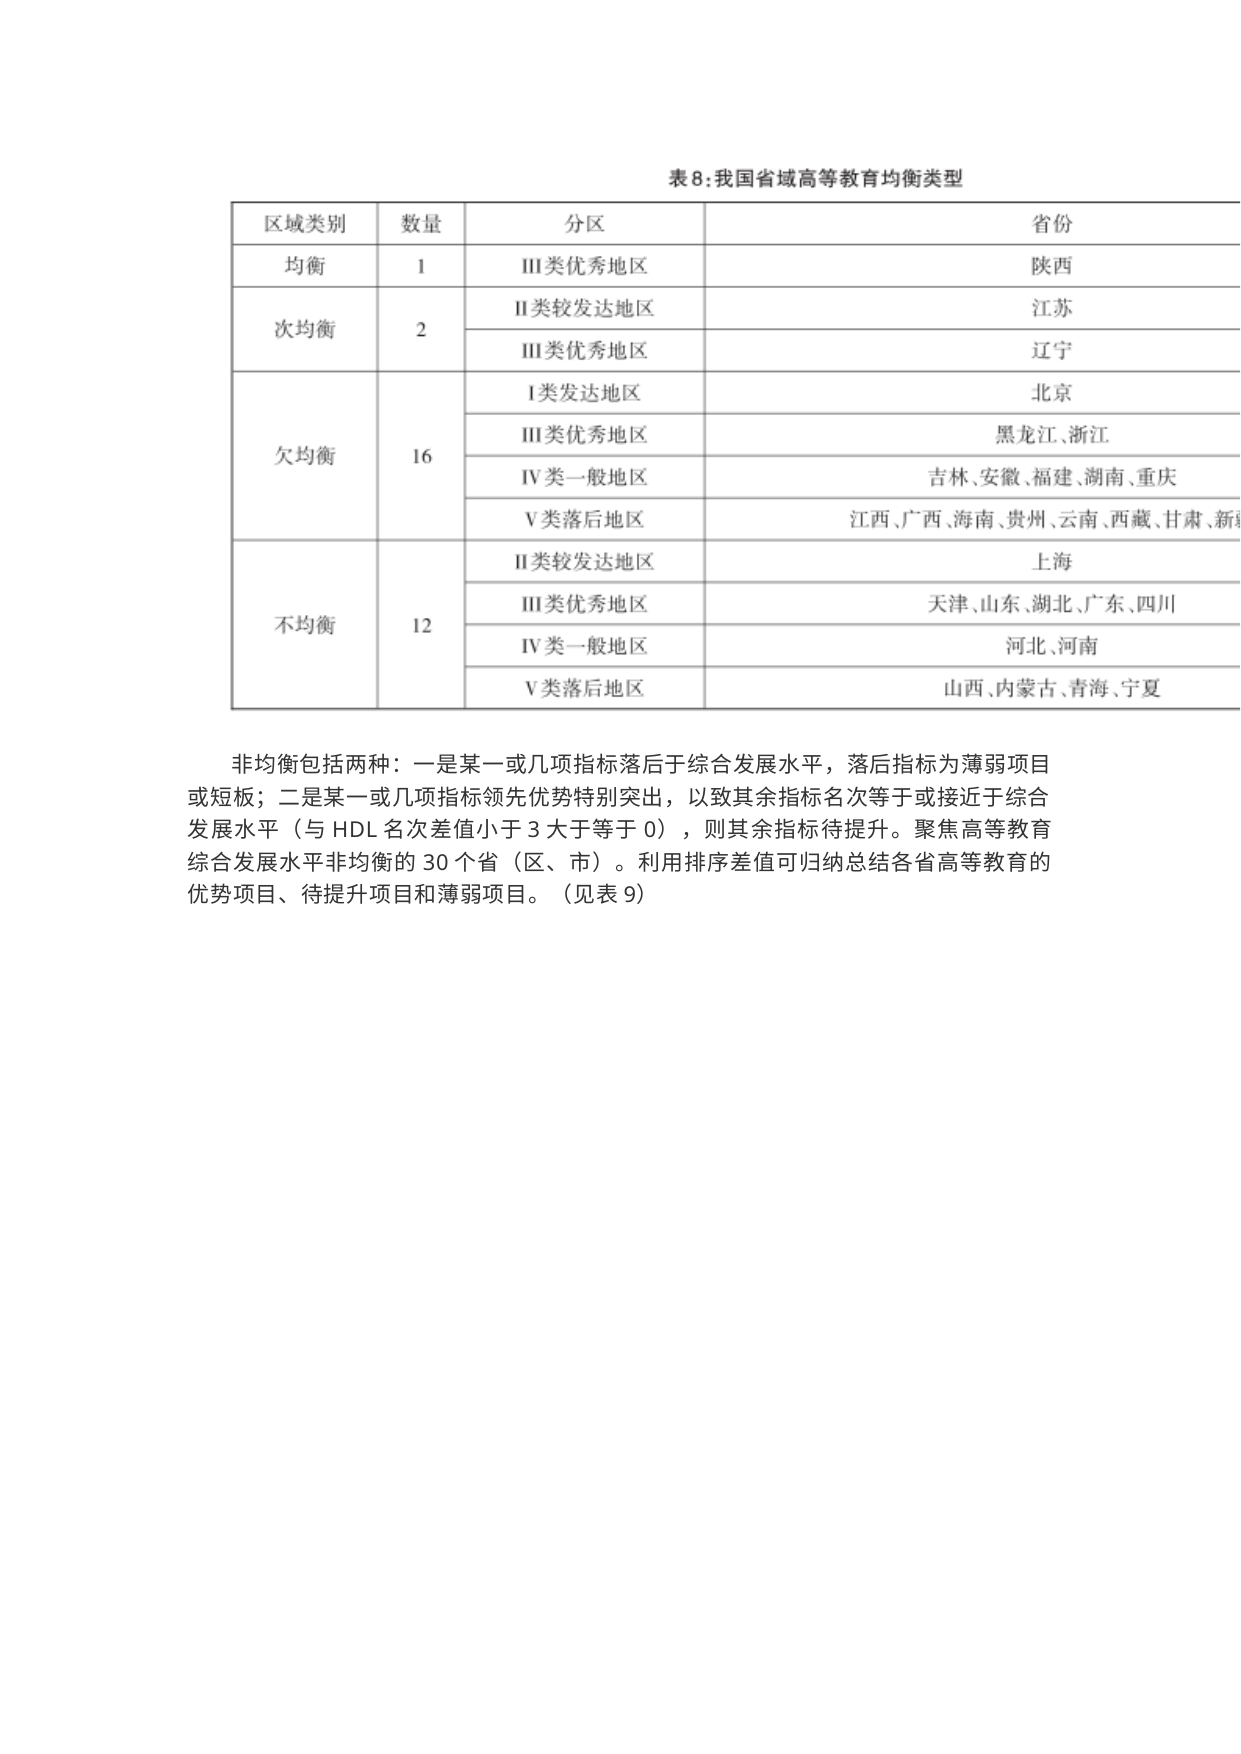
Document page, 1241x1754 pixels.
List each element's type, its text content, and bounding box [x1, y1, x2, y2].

picture [187, 162, 1241, 730]
text 非均衡包括两种：一是某一或几项指标落后于综合发展水平，落后指标为薄弱项目或短板；二是某一或几项指标领先优势特别突出，以致其余指标名次等于或接近于综合发展水平（与HDL名次差值小于3大于等于0），则其余指标待提升。聚焦高等教育综合发展水平非均衡的30个省（区、市）。利用排序差值可归纳总结各省高等教育的优势项目、待提升项目和薄弱项目。（见表9） [187, 747, 1053, 909]
